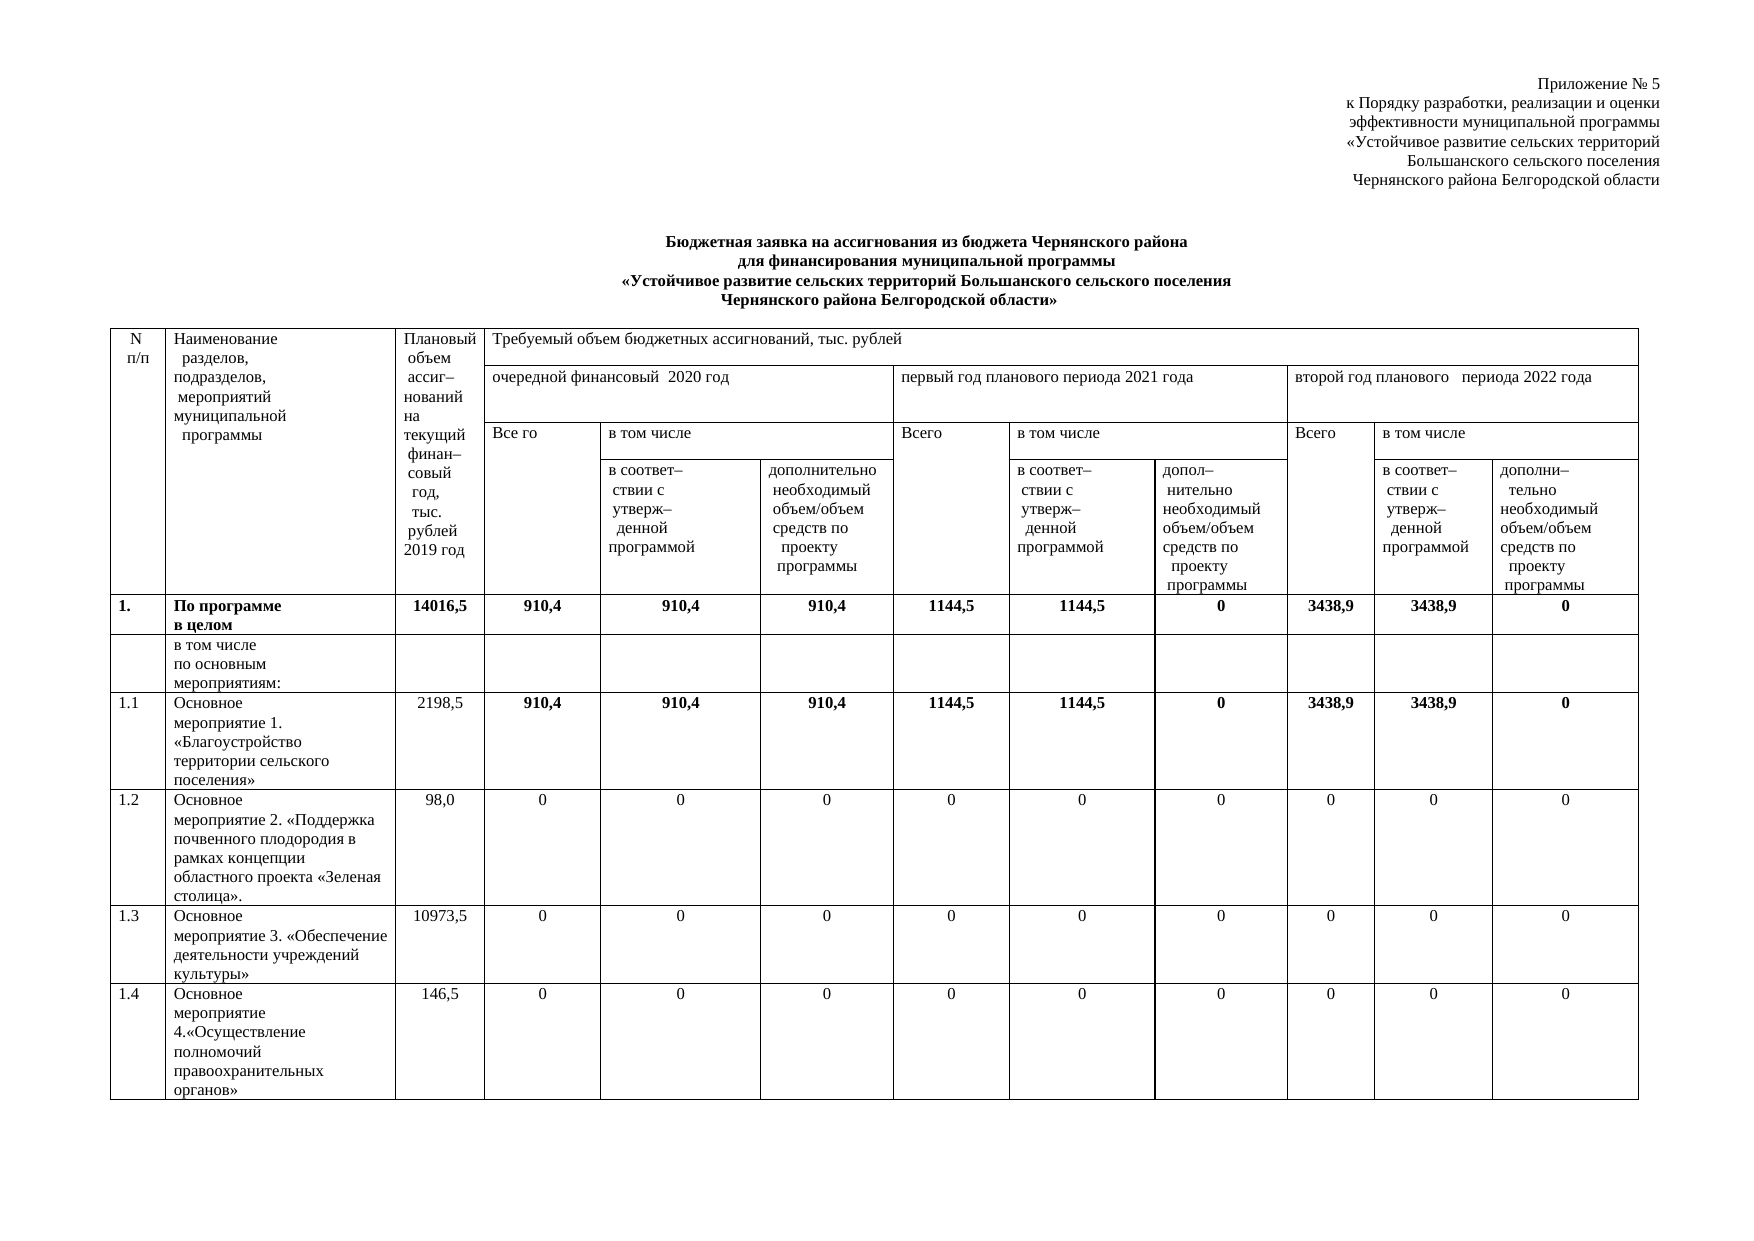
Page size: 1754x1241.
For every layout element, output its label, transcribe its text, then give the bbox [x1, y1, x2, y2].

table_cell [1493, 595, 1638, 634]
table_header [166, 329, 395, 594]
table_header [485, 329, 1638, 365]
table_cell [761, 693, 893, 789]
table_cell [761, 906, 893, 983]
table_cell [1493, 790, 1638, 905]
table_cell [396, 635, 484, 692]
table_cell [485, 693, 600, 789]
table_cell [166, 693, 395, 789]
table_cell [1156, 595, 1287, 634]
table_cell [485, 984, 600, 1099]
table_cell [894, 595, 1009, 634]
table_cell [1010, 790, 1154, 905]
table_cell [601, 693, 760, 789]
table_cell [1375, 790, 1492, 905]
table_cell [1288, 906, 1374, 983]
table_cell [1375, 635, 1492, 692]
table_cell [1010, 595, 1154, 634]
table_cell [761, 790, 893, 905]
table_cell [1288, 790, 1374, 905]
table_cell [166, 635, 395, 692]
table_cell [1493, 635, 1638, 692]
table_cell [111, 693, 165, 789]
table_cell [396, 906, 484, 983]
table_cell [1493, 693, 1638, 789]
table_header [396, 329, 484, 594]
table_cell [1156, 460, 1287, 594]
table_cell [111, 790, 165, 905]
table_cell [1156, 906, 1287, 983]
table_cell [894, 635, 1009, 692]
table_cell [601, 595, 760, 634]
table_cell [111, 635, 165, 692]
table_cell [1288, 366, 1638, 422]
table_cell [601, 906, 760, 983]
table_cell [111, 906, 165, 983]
text «Устойчивое развитие сельских территорий [118, 131, 1660, 151]
text к Порядку разработки, реализации и оценки [118, 93, 1660, 112]
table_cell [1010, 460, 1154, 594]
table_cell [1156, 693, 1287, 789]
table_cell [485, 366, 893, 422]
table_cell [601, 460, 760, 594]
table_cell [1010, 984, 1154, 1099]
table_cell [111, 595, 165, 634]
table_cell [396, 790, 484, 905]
text эффективности муниципальной программы [118, 112, 1660, 131]
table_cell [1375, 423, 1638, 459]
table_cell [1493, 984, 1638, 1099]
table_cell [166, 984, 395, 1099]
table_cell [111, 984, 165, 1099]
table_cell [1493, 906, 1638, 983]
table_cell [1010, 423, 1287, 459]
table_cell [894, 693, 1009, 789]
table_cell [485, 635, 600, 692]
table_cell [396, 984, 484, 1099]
text Бюджетная заявка на ассигнования из бюджета Чернянского района [118, 232, 1660, 251]
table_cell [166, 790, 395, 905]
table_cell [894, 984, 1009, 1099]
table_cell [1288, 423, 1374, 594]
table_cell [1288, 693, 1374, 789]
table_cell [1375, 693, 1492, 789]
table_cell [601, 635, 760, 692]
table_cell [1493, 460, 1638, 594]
text для финансирования муниципальной программы [118, 251, 1660, 270]
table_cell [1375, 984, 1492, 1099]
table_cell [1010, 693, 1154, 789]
text Большанского сельского поселения [118, 151, 1660, 170]
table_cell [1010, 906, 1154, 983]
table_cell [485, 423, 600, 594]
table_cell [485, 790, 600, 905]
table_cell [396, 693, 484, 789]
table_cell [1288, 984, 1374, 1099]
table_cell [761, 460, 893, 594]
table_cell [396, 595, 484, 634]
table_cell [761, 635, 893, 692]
text Приложение № 5 [118, 74, 1660, 93]
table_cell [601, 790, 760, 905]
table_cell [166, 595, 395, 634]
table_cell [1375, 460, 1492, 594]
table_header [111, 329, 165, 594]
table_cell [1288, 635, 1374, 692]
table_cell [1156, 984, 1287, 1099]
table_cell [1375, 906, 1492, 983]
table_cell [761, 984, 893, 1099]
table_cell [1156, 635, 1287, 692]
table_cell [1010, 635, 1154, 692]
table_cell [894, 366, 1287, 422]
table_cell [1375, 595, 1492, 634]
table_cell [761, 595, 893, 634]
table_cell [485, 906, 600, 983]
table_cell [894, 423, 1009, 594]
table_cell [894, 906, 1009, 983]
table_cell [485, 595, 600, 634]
text Чернянского района Белгородской области [118, 170, 1660, 189]
text «Устойчивое развитие сельских территорий Большанского сельского поселения [118, 270, 1660, 289]
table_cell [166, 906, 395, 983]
text Чернянского района Белгородской области» [118, 289, 1660, 309]
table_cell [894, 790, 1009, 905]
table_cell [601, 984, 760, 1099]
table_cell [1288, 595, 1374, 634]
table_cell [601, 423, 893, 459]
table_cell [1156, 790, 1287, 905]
